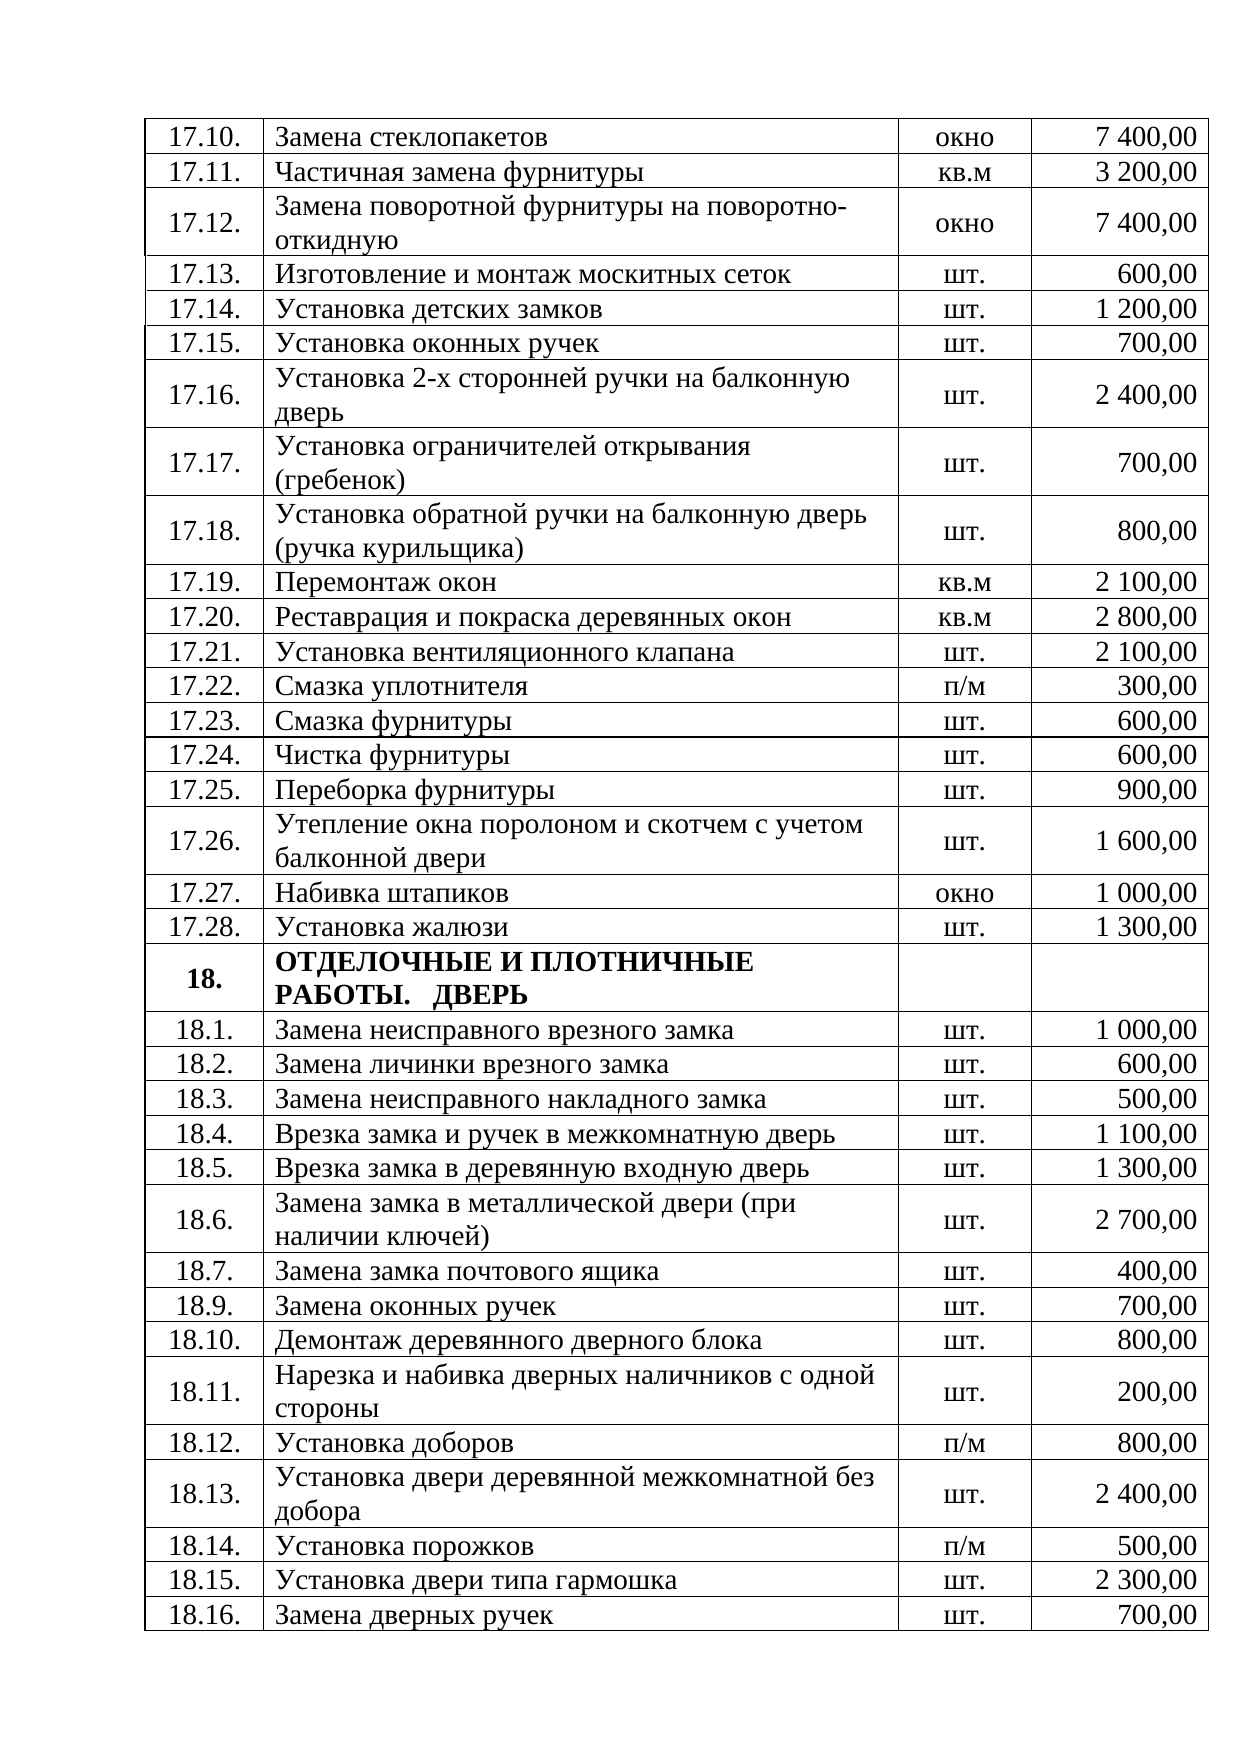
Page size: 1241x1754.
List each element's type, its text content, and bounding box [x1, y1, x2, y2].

table_cell 2 300,00 [1032, 1562, 1208, 1596]
table_cell Переборка фурнитуры [264, 772, 898, 806]
table_cell 18.9. [146, 1288, 263, 1321]
table_cell шт. [899, 634, 1031, 667]
table_cell Установка 2-х сторонней ручки на балконную дверь [264, 360, 898, 427]
table_cell 18.12. [146, 1425, 263, 1458]
table_cell 17.25. [146, 772, 263, 806]
table_cell 18.11. [146, 1357, 263, 1424]
table_cell 600,00 [1032, 256, 1208, 290]
table_cell Чистка фурнитуры [264, 738, 898, 771]
table_cell Установка жалюзи [264, 909, 898, 943]
table_cell 1 000,00 [1032, 1012, 1208, 1046]
table_cell кв.м [899, 599, 1031, 633]
table_cell Набивка штапиков [264, 875, 898, 908]
table_cell 500,00 [1032, 1528, 1208, 1561]
table_cell Изготовление и монтаж москитных сеток [264, 256, 898, 290]
table_cell 17.27. [146, 875, 263, 908]
table_cell п/м [899, 1425, 1031, 1458]
table_cell п/м [899, 668, 1031, 702]
table_cell [899, 944, 1031, 1011]
table_cell 700,00 [1032, 326, 1208, 359]
table_cell 400,00 [1032, 1253, 1208, 1287]
table_cell 700,00 [1032, 428, 1208, 495]
table_cell Замена неисправного врезного замка [264, 1012, 898, 1046]
table_cell 500,00 [1032, 1081, 1208, 1115]
table_cell 600,00 [1032, 738, 1208, 771]
table_cell шт. [899, 496, 1031, 563]
table_cell 2 400,00 [1032, 360, 1208, 427]
table_cell Смазка уплотнителя [264, 668, 898, 702]
table_cell Установка доборов [264, 1425, 898, 1458]
table_cell шт. [899, 807, 1031, 874]
table_cell 17.18. [146, 496, 263, 563]
table_cell Установка порожков [264, 1528, 898, 1561]
table_cell Замена стеклопакетов [264, 119, 898, 153]
table_cell кв.м [899, 154, 1031, 187]
table_cell Врезка замка в деревянную входную дверь [264, 1150, 898, 1184]
table_cell шт. [899, 1185, 1031, 1252]
table_cell [1032, 944, 1208, 1011]
table_cell шт. [899, 1116, 1031, 1149]
table_cell 2 800,00 [1032, 599, 1208, 633]
table_cell 1 300,00 [1032, 1150, 1208, 1184]
table_cell Смазка фурнитуры [264, 703, 898, 736]
table_cell шт. [899, 360, 1031, 427]
table_cell 1 200,00 [1032, 291, 1208, 324]
table_cell шт. [899, 738, 1031, 771]
table_cell Замена личинки врезного замка [264, 1047, 898, 1080]
table_cell 600,00 [1032, 1047, 1208, 1080]
table_cell Замена поворотной фурнитуры на поворотно-откидную [264, 188, 898, 255]
table_cell шт. [899, 909, 1031, 943]
table_cell Демонтаж деревянного дверного блока [264, 1322, 898, 1356]
table_cell шт. [899, 326, 1031, 359]
table_cell 17.28. [146, 909, 263, 943]
table_cell Установка детских замков [264, 291, 898, 324]
table_cell шт. [899, 1253, 1031, 1287]
table_cell шт. [899, 428, 1031, 495]
table_cell Утепление окна поролоном и скотчем с учетом балконной двери [264, 807, 898, 874]
table_cell 2 100,00 [1032, 565, 1208, 598]
table_cell шт. [899, 1012, 1031, 1046]
table_cell 700,00 [1032, 1597, 1208, 1630]
table_cell Установка вентиляционного клапана [264, 634, 898, 667]
table_cell 17.14. [146, 291, 263, 324]
table_cell шт. [899, 1322, 1031, 1356]
table_cell 7 400,00 [1032, 188, 1208, 255]
table_cell 17.23. [146, 703, 263, 736]
table_cell 18.2. [146, 1047, 263, 1080]
table_cell 900,00 [1032, 772, 1208, 806]
table_cell шт. [899, 1562, 1031, 1596]
table_cell шт. [899, 1597, 1031, 1630]
table_cell окно [899, 188, 1031, 255]
table_cell Установка оконных ручек [264, 326, 898, 359]
table_cell 700,00 [1032, 1288, 1208, 1321]
table_cell Установка двери деревянной межкомнатной без добора [264, 1460, 898, 1527]
table_cell Замена замка почтового ящика [264, 1253, 898, 1287]
table_cell 17.16. [146, 360, 263, 427]
table_cell 1 100,00 [1032, 1116, 1208, 1149]
table_cell 3 200,00 [1032, 154, 1208, 187]
table_cell 18.3. [146, 1081, 263, 1115]
table_cell Установка двери типа гармошка [264, 1562, 898, 1596]
table_cell 800,00 [1032, 1322, 1208, 1356]
table_cell Замена дверных ручек [264, 1597, 898, 1630]
table_cell 17.20. [146, 599, 263, 633]
table_cell 1 000,00 [1032, 875, 1208, 908]
table_cell Реставрация и покраска деревянных окон [264, 599, 898, 633]
table_cell шт. [899, 1460, 1031, 1527]
table_cell 18.1. [146, 1012, 263, 1046]
table_cell Нарезка и набивка дверных наличников с одной стороны [264, 1357, 898, 1424]
table_cell 200,00 [1032, 1357, 1208, 1424]
table_cell 7 400,00 [1032, 119, 1208, 153]
table_cell 18.5. [146, 1150, 263, 1184]
table_cell шт. [899, 703, 1031, 736]
table_cell 17.21. [146, 634, 263, 667]
table_cell Замена оконных ручек [264, 1288, 898, 1321]
table_cell шт. [899, 1081, 1031, 1115]
table_cell 17.15. [146, 326, 263, 359]
table_cell Перемонтаж окон [264, 565, 898, 598]
table_cell 18. [146, 944, 263, 1011]
table_cell шт. [899, 291, 1031, 324]
table_cell 800,00 [1032, 1425, 1208, 1458]
table_cell Установка обратной ручки на балконную дверь (ручка курильщика) [264, 496, 898, 563]
table_cell шт. [899, 1150, 1031, 1184]
table_cell Замена неисправного накладного замка [264, 1081, 898, 1115]
table_cell 300,00 [1032, 668, 1208, 702]
table_cell 17.12. [146, 188, 263, 255]
table_cell 1 600,00 [1032, 807, 1208, 874]
table_cell Замена замка в металлической двери (при наличии ключей) [264, 1185, 898, 1252]
table_cell 17.19. [146, 565, 263, 598]
table_cell 17.17. [146, 428, 263, 495]
table_cell Установка ограничителей открывания (гребенок) [264, 428, 898, 495]
table_cell 18.13. [146, 1460, 263, 1527]
table_cell шт. [899, 1288, 1031, 1321]
table_cell окно [899, 875, 1031, 908]
table_cell 600,00 [1032, 703, 1208, 736]
table_cell 18.15. [146, 1562, 263, 1596]
table_cell 17.13. [146, 256, 263, 290]
table_cell Врезка замка и ручек в межкомнатную дверь [264, 1116, 898, 1149]
table_cell 17.22. [146, 668, 263, 702]
table_cell окно [899, 119, 1031, 153]
table_cell Частичная замена фурнитуры [264, 154, 898, 187]
table_cell шт. [899, 256, 1031, 290]
table_cell 18.6. [146, 1185, 263, 1252]
table_cell п/м [899, 1528, 1031, 1561]
table_cell 18.14. [146, 1528, 263, 1561]
table_cell 2 100,00 [1032, 634, 1208, 667]
table_cell 1 300,00 [1032, 909, 1208, 943]
table_cell шт. [899, 1357, 1031, 1424]
table_cell 18.16. [146, 1597, 263, 1630]
table_cell шт. [899, 772, 1031, 806]
table_cell 800,00 [1032, 496, 1208, 563]
table_cell 17.11. [146, 154, 263, 187]
table_cell ОТДЕЛОЧНЫЕ И ПЛОТНИЧНЫЕ РАБОТЫ. ДВЕРЬ [264, 944, 898, 1011]
table_cell кв.м [899, 565, 1031, 598]
table_cell 17.26. [146, 807, 263, 874]
table_cell 18.7. [146, 1253, 263, 1287]
table_cell 18.4. [146, 1116, 263, 1149]
table_cell 18.10. [146, 1322, 263, 1356]
table_cell шт. [899, 1047, 1031, 1080]
table_cell 2 400,00 [1032, 1460, 1208, 1527]
table_cell 2 700,00 [1032, 1185, 1208, 1252]
table_cell 17.10. [146, 119, 263, 153]
table_cell 17.24. [146, 738, 263, 771]
